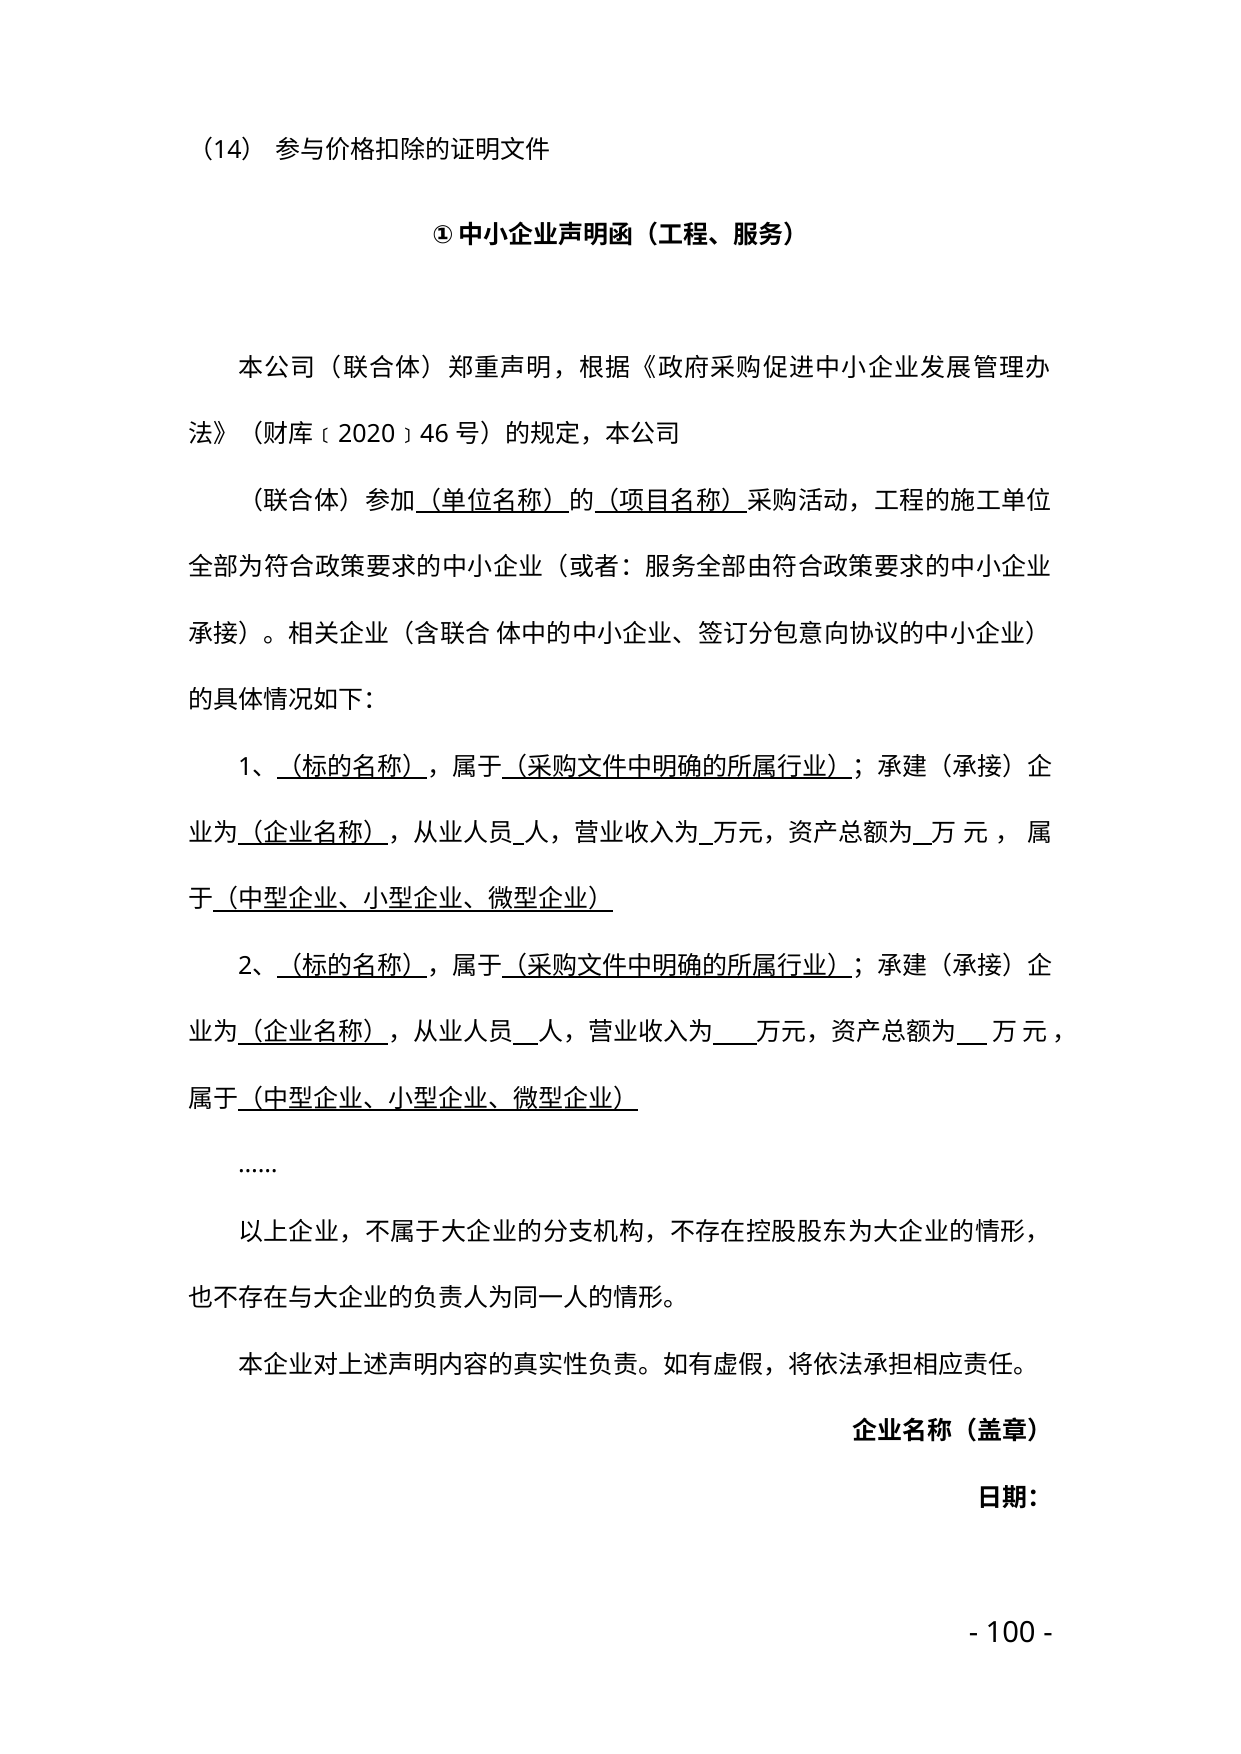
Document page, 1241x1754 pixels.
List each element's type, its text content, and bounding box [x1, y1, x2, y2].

text 2、（标的名称），属于（采购文件中明确的所属行业）；承建（承接）企业为（企业名称），从业人员 人，营业收入为 万元，资产总额为 万元，属于（中型企业、小型企业、微型企业） [188, 930, 1052, 1130]
text …… [188, 1130, 1052, 1196]
list 参与价格扣除的证明文件 [188, 115, 1052, 181]
text 1、（标的名称），属于（采购文件中明确的所属行业）；承建（承接）企业为（企业名称），从业人员 人，营业收入为 万元，资产总额为 万元，属于（中型企业、小型企业、微型企业） [188, 731, 1052, 930]
text （联合体）参加（单位名称）的（项目名称）采购活动，工程的施工单位全部为符合政策要求的中小企业（或者：服务全部由符合政策要求的中小企业承接）。相关企业（含联合 体中的中小企业、签订分包意向协议的中小企业）的具体情况如下： [188, 465, 1052, 731]
text 本公司（联合体）郑重声明，根据《政府采购促进中小企业发展管理办法》（财库﹝2020﹞46 号）的规定，本公司 [188, 332, 1052, 465]
text 企业名称（盖章） [188, 1396, 1052, 1462]
text ①中小企业声明函（工程、服务） [188, 199, 1052, 266]
text 以上企业，不属于大企业的分支机构，不存在控股股东为大企业的情形，也不存在与大企业的负责人为同一人的情形。 [188, 1196, 1052, 1329]
text 日期： [188, 1462, 1052, 1528]
text 本企业对上述声明内容的真实性负责。如有虚假，将依法承担相应责任。 [188, 1329, 1052, 1396]
